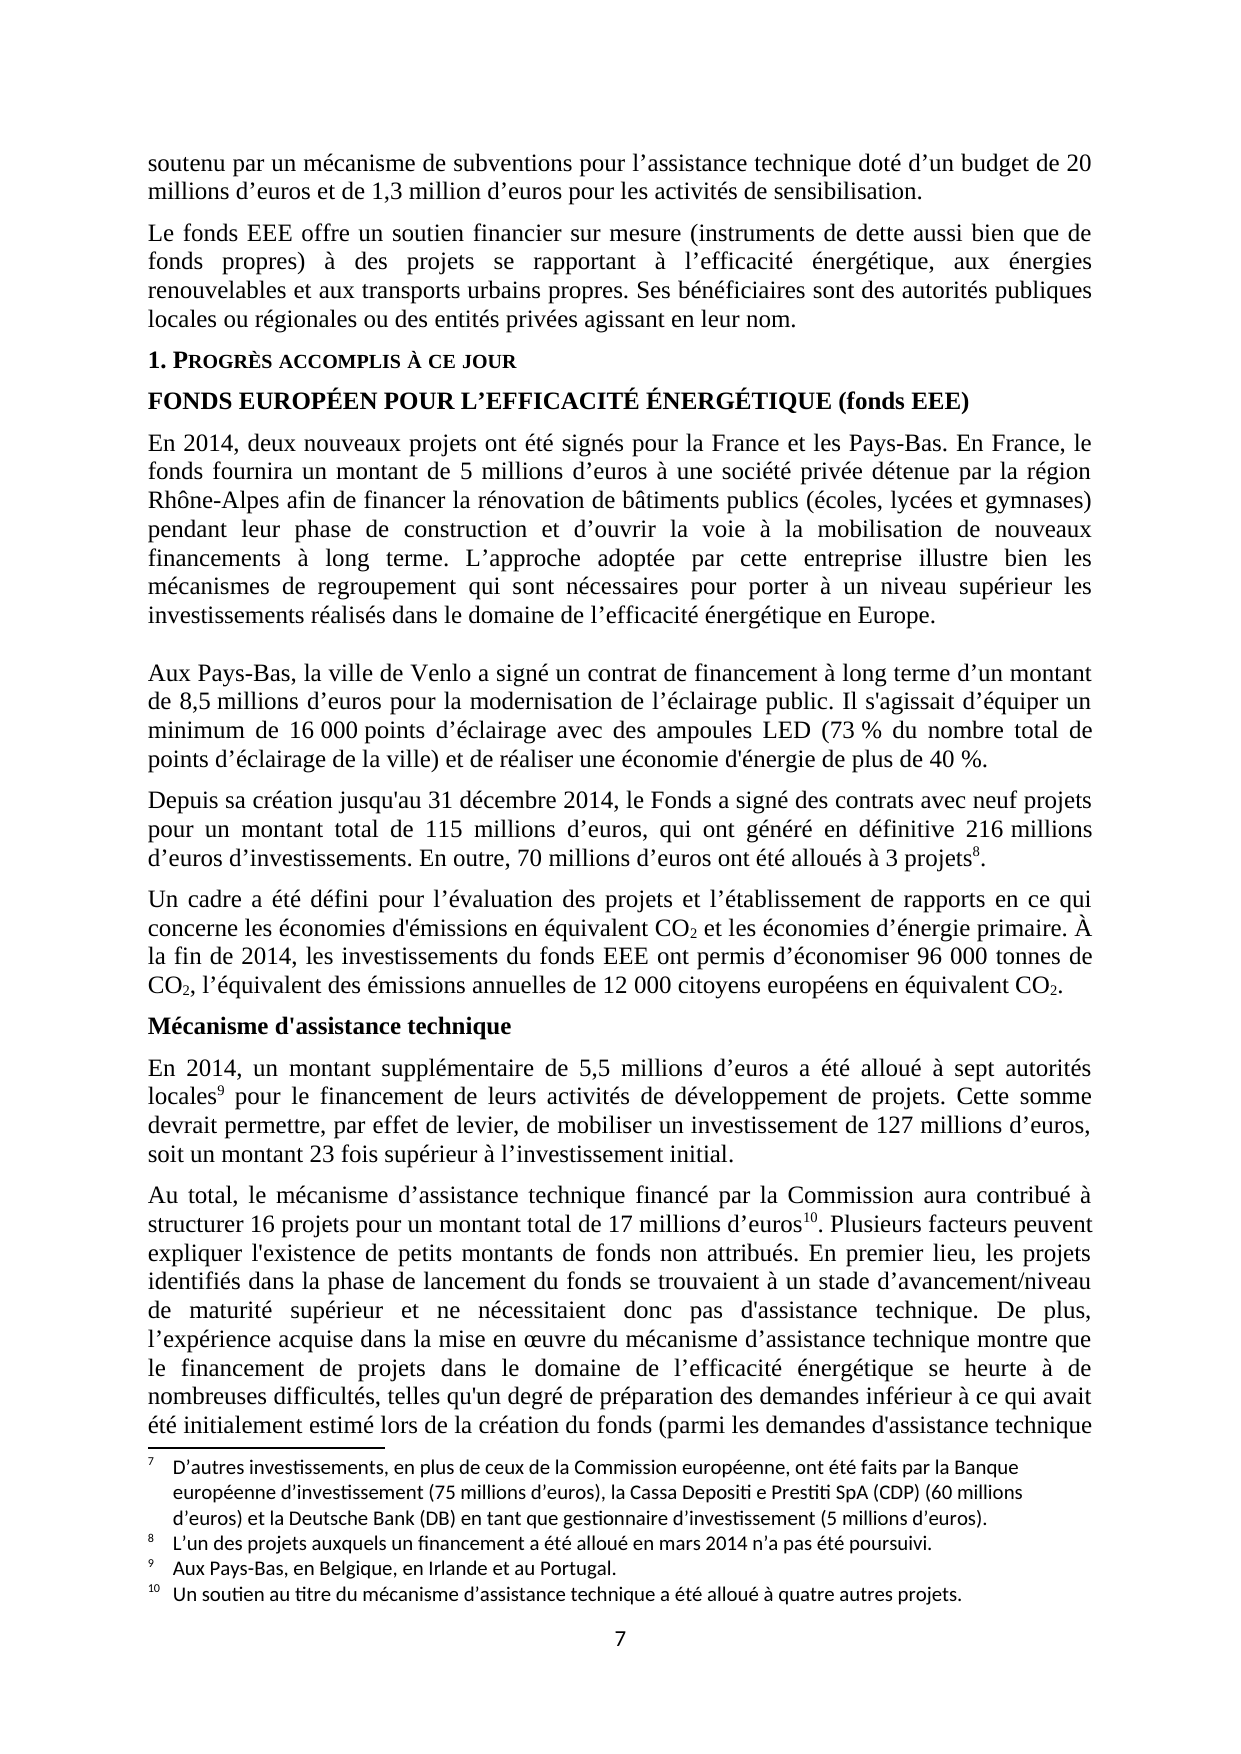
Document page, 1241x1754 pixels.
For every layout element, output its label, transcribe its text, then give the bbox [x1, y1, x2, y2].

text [148, 1180, 1093, 1439]
text En 2014, un montant supplémentaire de 5,5 millions d’euros a été alloué à sept autorités locales pour le financement de leurs activités de développement de projets. Cette somme devrait permettre, par effet de levier, de mobiliser un investissement de 127 millions d’euros, soit un montant 23 fois supérieur à l’investissement initial. [148, 1053, 1093, 1168]
text Depuis sa création jusqu'au 31 décembre 2014, le Fonds a signé des contrats avec neuf projets pour un montant total de 115 millions d’euros, qui ont généré en définitive 216 millions d’euros d’investissements. En outre, 70 millions d’euros ont été alloués à 3 projets. [148, 785, 1093, 871]
text Aux Pays-Bas, la ville de Venlo a signé un contrat de financement à long terme d’un montant de 8,5 millions d’euros pour la modernisation de l’éclairage public. Il s'agissait d’équiper un minimum de 16 000 points d’éclairage avec des ampoules LED (73 % du nombre total de points d’éclairage de la ville) et de réaliser une économie d'énergie de plus de 40 %. [148, 658, 1093, 773]
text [148, 148, 1093, 205]
text En 2014, deux nouveaux projets ont été signés pour la France et les Pays-Bas. En France, le fonds fournira un montant de 5 millions d’euros à une société privée détenue par la région Rhône-Alpes afin de financer la rénovation de bâtiments publics (écoles, lycées et gymnases) pendant leur phase de construction et d’ouvrir la voie à la mobilisation de nouveaux financements à long terme. L’approche adoptée par cette entreprise illustre bien les mécanismes de regroupement qui sont nécessaires pour porter à un niveau supérieur les investissements réalisés dans le domaine de l’efficacité énergétique en Europe. [148, 428, 1093, 629]
text Un cadre a été défini pour l’évaluation des projets et l’établissement de rapports en ce qui concerne les économies d'émissions en équivalent CO2 et les économies d’énergie primaire. À la fin de 2014, les investissements du fonds EEE ont permis d’économiser 96 000 tonnes de CO2, l’équivalent des émissions annuelles de 12 000 citoyens européens en équivalent CO2. [148, 884, 1093, 999]
text Mécanisme d'assistance technique [148, 1011, 1093, 1040]
text FONDS EUROPÉEN POUR L’EFFICACITÉ ÉNERGÉTIQUE (fonds EEE) [148, 386, 1093, 415]
text 1. Progrès accomplis à ce jour [148, 345, 1093, 374]
text Le fonds EEE offre un soutien financier sur mesure (instruments de dette aussi bien que de fonds propres) à des projets se rapportant à l’efficacité énergétique, aux énergies renouvelables et aux transports urbains propres. Ses bénéficiaires sont des autorités publiques locales ou régionales ou des entités privées agissant en leur nom. [148, 218, 1093, 333]
